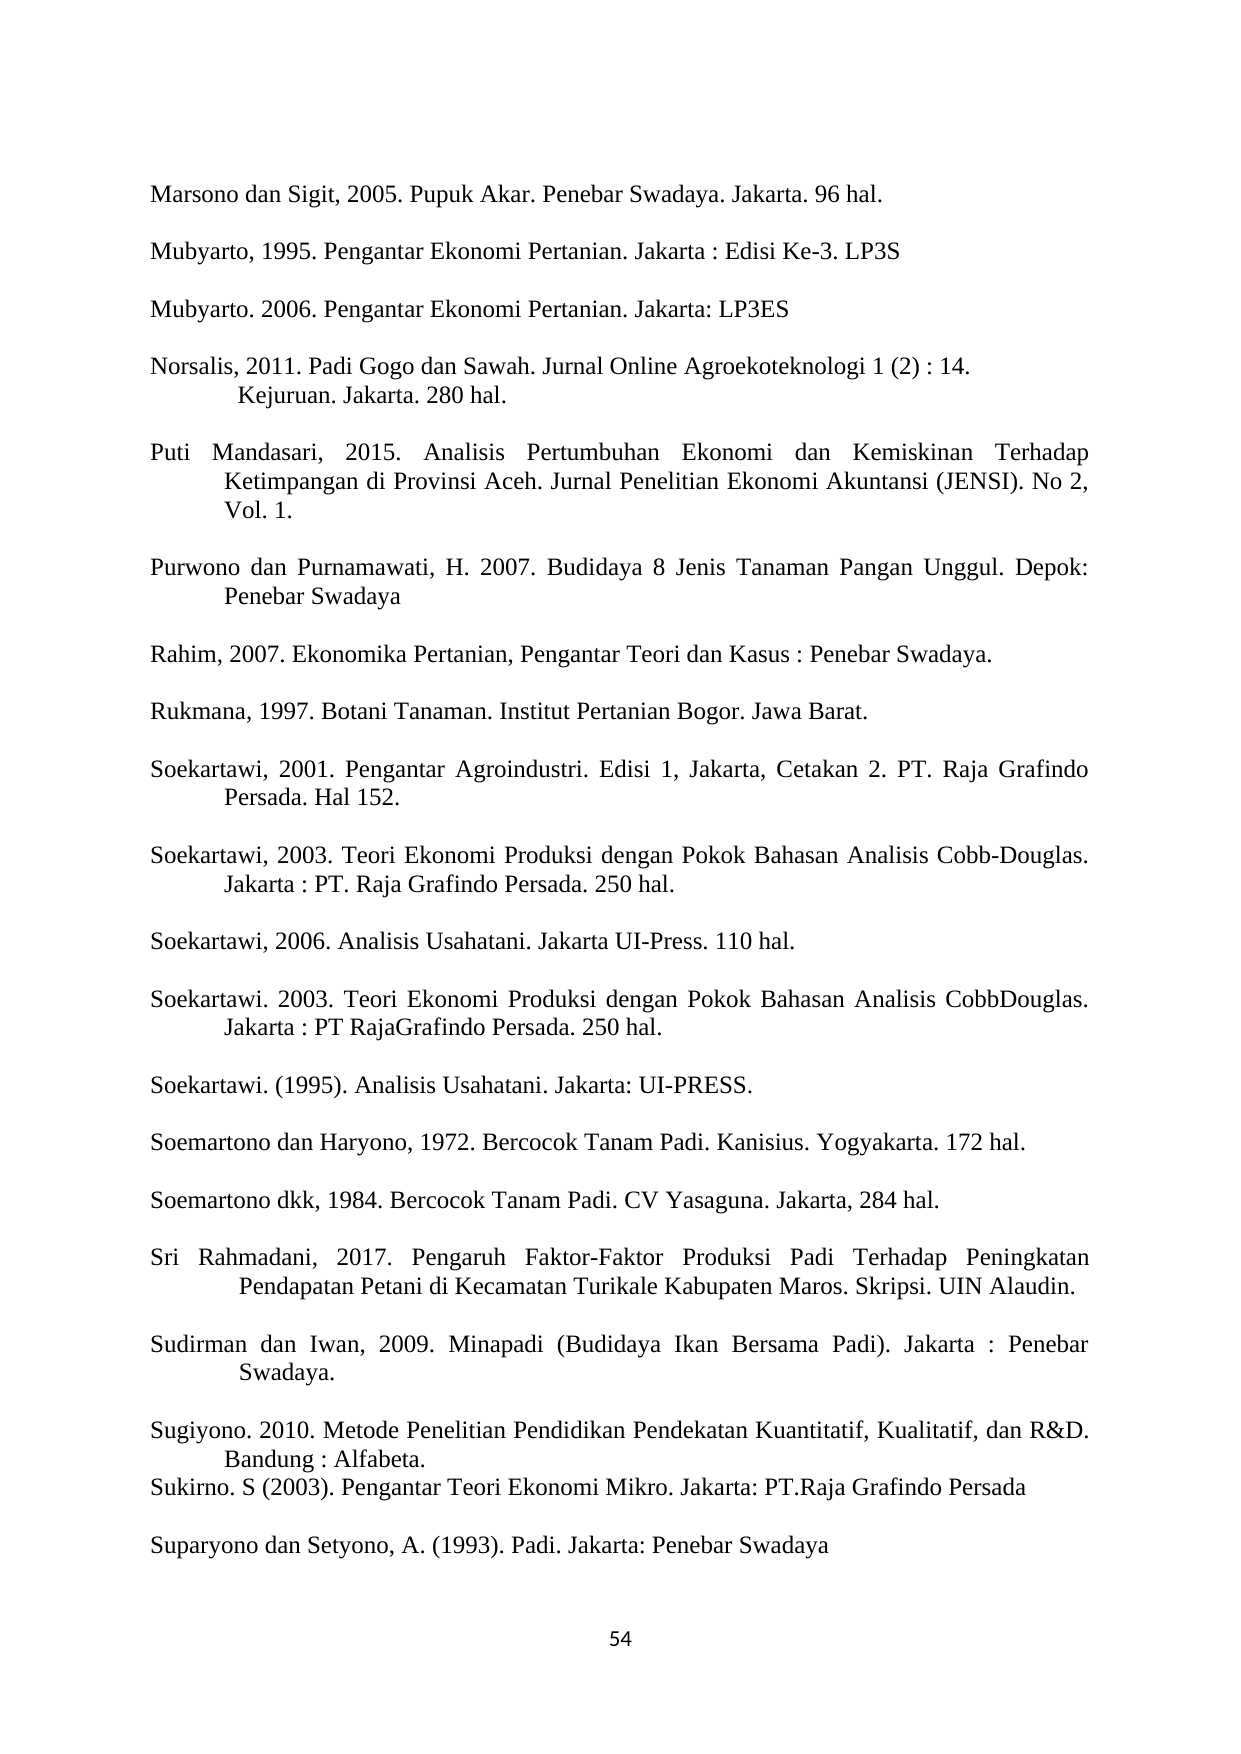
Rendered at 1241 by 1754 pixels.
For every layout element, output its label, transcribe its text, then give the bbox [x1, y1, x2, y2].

text Soekartawi. 2003. Teori Ekonomi Produksi dengan Pokok Bahasan Analisis CobbDouglas. Jakarta : PT RajaGrafindo Persada. 250 hal. [150, 984, 1090, 1041]
text Mubyarto. 2006. Pengantar Ekonomi Pertanian. Jakarta: LP3ES [150, 294, 1090, 322]
text Mubyarto, 1995. Pengantar Ekonomi Pertanian. Jakarta : Edisi Ke-3. LP3S [150, 236, 1090, 265]
text Soemartono dan Haryono, 1972. Bercocok Tanam Padi. Kanisius. Yogyakarta. 172 hal. [150, 1127, 1090, 1156]
text Puti Mandasari, 2015. Analisis Pertumbuhan Ekonomi dan Kemiskinan Terhadap Ketimpangan di Provinsi Aceh. Jurnal Penelitian Ekonomi Akuntansi (JENSI). No 2, Vol. 1. [150, 437, 1090, 524]
text Sugiyono. 2010. Metode Penelitian Pendidikan Pendekatan Kuantitatif, Kualitatif, dan R&D. Bandung : Alfabeta. [150, 1415, 1090, 1472]
text Rukmana, 1997. Botani Tanaman. Institut Pertanian Bogor. Jawa Barat. [150, 696, 1090, 725]
text Sri Rahmadani, 2017. Pengaruh Faktor-Faktor Produksi Padi Terhadap Peningkatan Pendapatan Petani di Kecamatan Turikale Kabupaten Maros. Skripsi. UIN Alaudin. [150, 1242, 1090, 1300]
text Purwono dan Purnamawati, H. 2007. Budidaya 8 Jenis Tanaman Pangan Unggul. Depok: Penebar Swadaya [150, 552, 1090, 610]
text Soemartono dkk, 1984. Bercocok Tanam Padi. CV Yasaguna. Jakarta, 284 hal. [150, 1185, 1090, 1214]
text Kejuruan. Jakarta. 280 hal. [224, 380, 1090, 409]
text Norsalis, 2011. Padi Gogo dan Sawah. Jurnal Online Agroekoteknologi 1 (2) : 14. [150, 351, 1090, 380]
list Soekartawi, 2006. Analisis Usahatani. Jakarta UI-Press. 110 hal. [150, 926, 1090, 955]
text Soekartawi, 2003. Teori Ekonomi Produksi dengan Pokok Bahasan Analisis Cobb-Douglas. Jakarta : PT. Raja Grafindo Persada. 250 hal. [150, 840, 1090, 897]
text Marsono dan Sigit, 2005. Pupuk Akar. Penebar Swadaya. Jakarta. 96 hal. [150, 179, 1090, 207]
text Sukirno. S (2003). Pengantar Teori Ekonomi Mikro. Jakarta: PT.Raja Grafindo Persada [150, 1472, 1090, 1501]
text Rahim, 2007. Ekonomika Pertanian, Pengantar Teori dan Kasus : Penebar Swadaya. [150, 639, 1090, 667]
text Soekartawi. (1995). Analisis Usahatani. Jakarta: UI-PRESS. [150, 1070, 1090, 1099]
text Sudirman dan Iwan, 2009. Minapadi (Budidaya Ikan Bersama Padi). Jakarta : Penebar Swadaya. [150, 1329, 1090, 1386]
text Soekartawi, 2001. Pengantar Agroindustri. Edisi 1, Jakarta, Cetakan 2. PT. Raja Grafindo Persada. Hal 152. [150, 754, 1090, 811]
text Suparyono dan Setyono, A. (1993). Padi. Jakarta: Penebar Swadaya [150, 1530, 1090, 1559]
